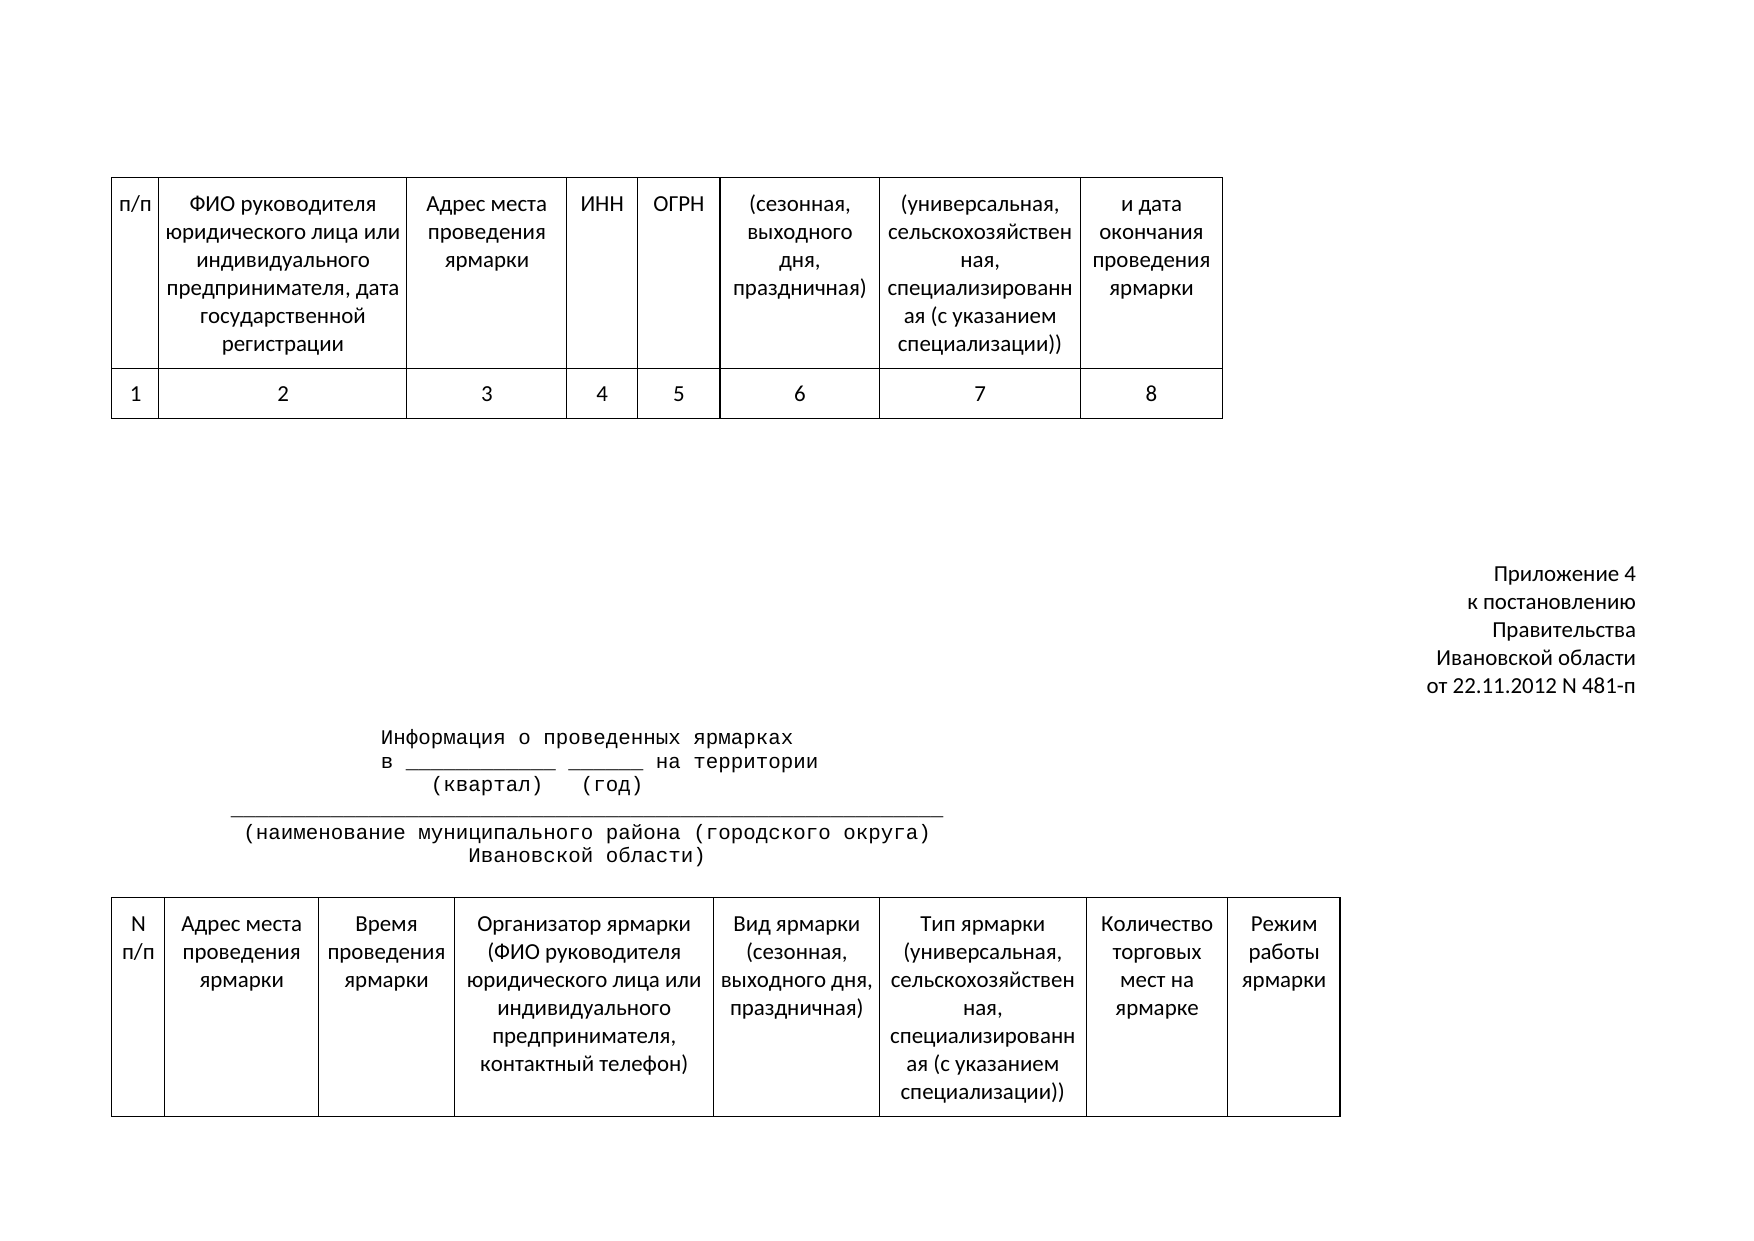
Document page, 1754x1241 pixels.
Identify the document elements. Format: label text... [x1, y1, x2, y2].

table_header Режим работы ярмарки [1228, 898, 1339, 1116]
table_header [880, 178, 1080, 368]
table_header Организатор ярмарки (ФИО руководителя юридического лица или индивидуального предпринимателя, контактный телефон) [455, 898, 713, 1116]
text Ивановской области [118, 643, 1636, 671]
text к постановлению [118, 587, 1636, 615]
table_header Адрес места проведения ярмарки [165, 898, 318, 1116]
table_cell ОГРН [638, 178, 719, 368]
table_cell 3 [407, 369, 566, 418]
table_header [721, 178, 879, 368]
table_cell 5 [638, 369, 719, 418]
table_header Время проведения ярмарки [319, 898, 454, 1116]
text от 22.11.2012 N 481-п [118, 671, 1636, 699]
table_header Количество торговых мест на ярмарке [1087, 898, 1227, 1116]
table_cell 2 [159, 369, 406, 418]
text Ивановской области) [118, 845, 1636, 869]
table_cell 8 [1081, 369, 1222, 418]
table_cell 1 [112, 369, 158, 418]
text Информация о проведенных ярмарках [118, 727, 1636, 751]
text _________________________________________________________ [118, 798, 1636, 822]
text в ____________ ______ на территории [118, 751, 1636, 774]
table_header N п/п [112, 178, 158, 368]
table_cell 7 [880, 369, 1080, 418]
table_header Вид ярмарки (сезонная, выходного дня, праздничная) [714, 898, 879, 1116]
table_cell ФИО руководителя юридического лица или индивидуального предпринимателя, дата государственной регистрации [159, 178, 406, 368]
text (квартал) (год) [118, 774, 1636, 798]
text Приложение 4 [118, 559, 1636, 587]
table_cell ИНН [567, 178, 637, 368]
table_cell 6 [721, 369, 879, 418]
text Правительства [118, 615, 1636, 643]
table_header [1081, 178, 1222, 368]
table_header N п/п [112, 898, 164, 1116]
table_cell Адрес места проведения ярмарки [407, 178, 566, 368]
table_header Тип ярмарки (универсальная, сельскохозяйственная, специализированная (с указанием специализации)) [880, 898, 1086, 1116]
table_cell 4 [567, 369, 637, 418]
text (наименование муниципального района (городского округа) [118, 822, 1636, 845]
